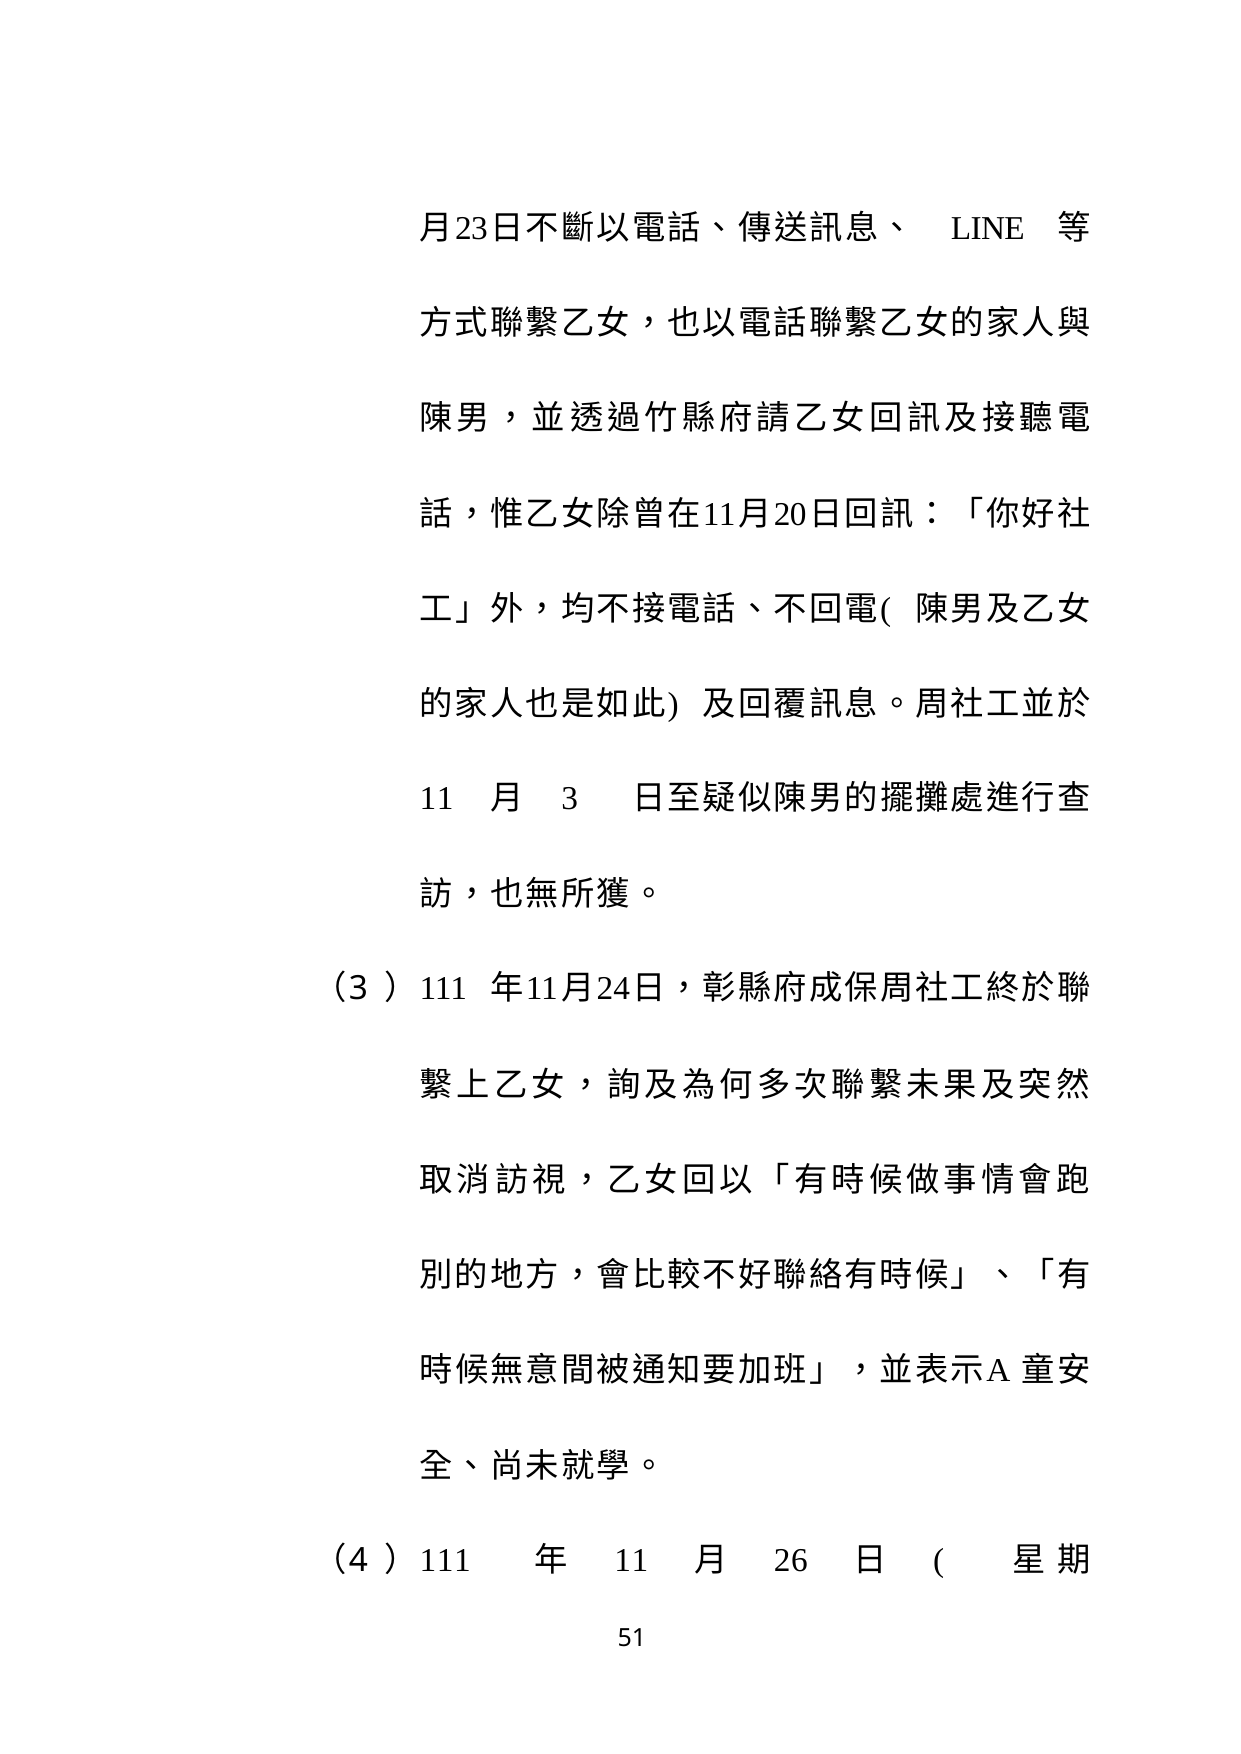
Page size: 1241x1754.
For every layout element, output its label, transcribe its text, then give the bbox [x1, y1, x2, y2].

subtitle 111年11月24日，彰縣府成保周社工終於聯繫上乙女，詢及為何多次聯繫未果及突然取消訪視，乙女回以「有時候做事情會跑別的地方，會比較不好聯絡有時候」、「有時候無意間被通知要加班」，並表示A童安全、尚未就學。 [296, 939, 1092, 1510]
